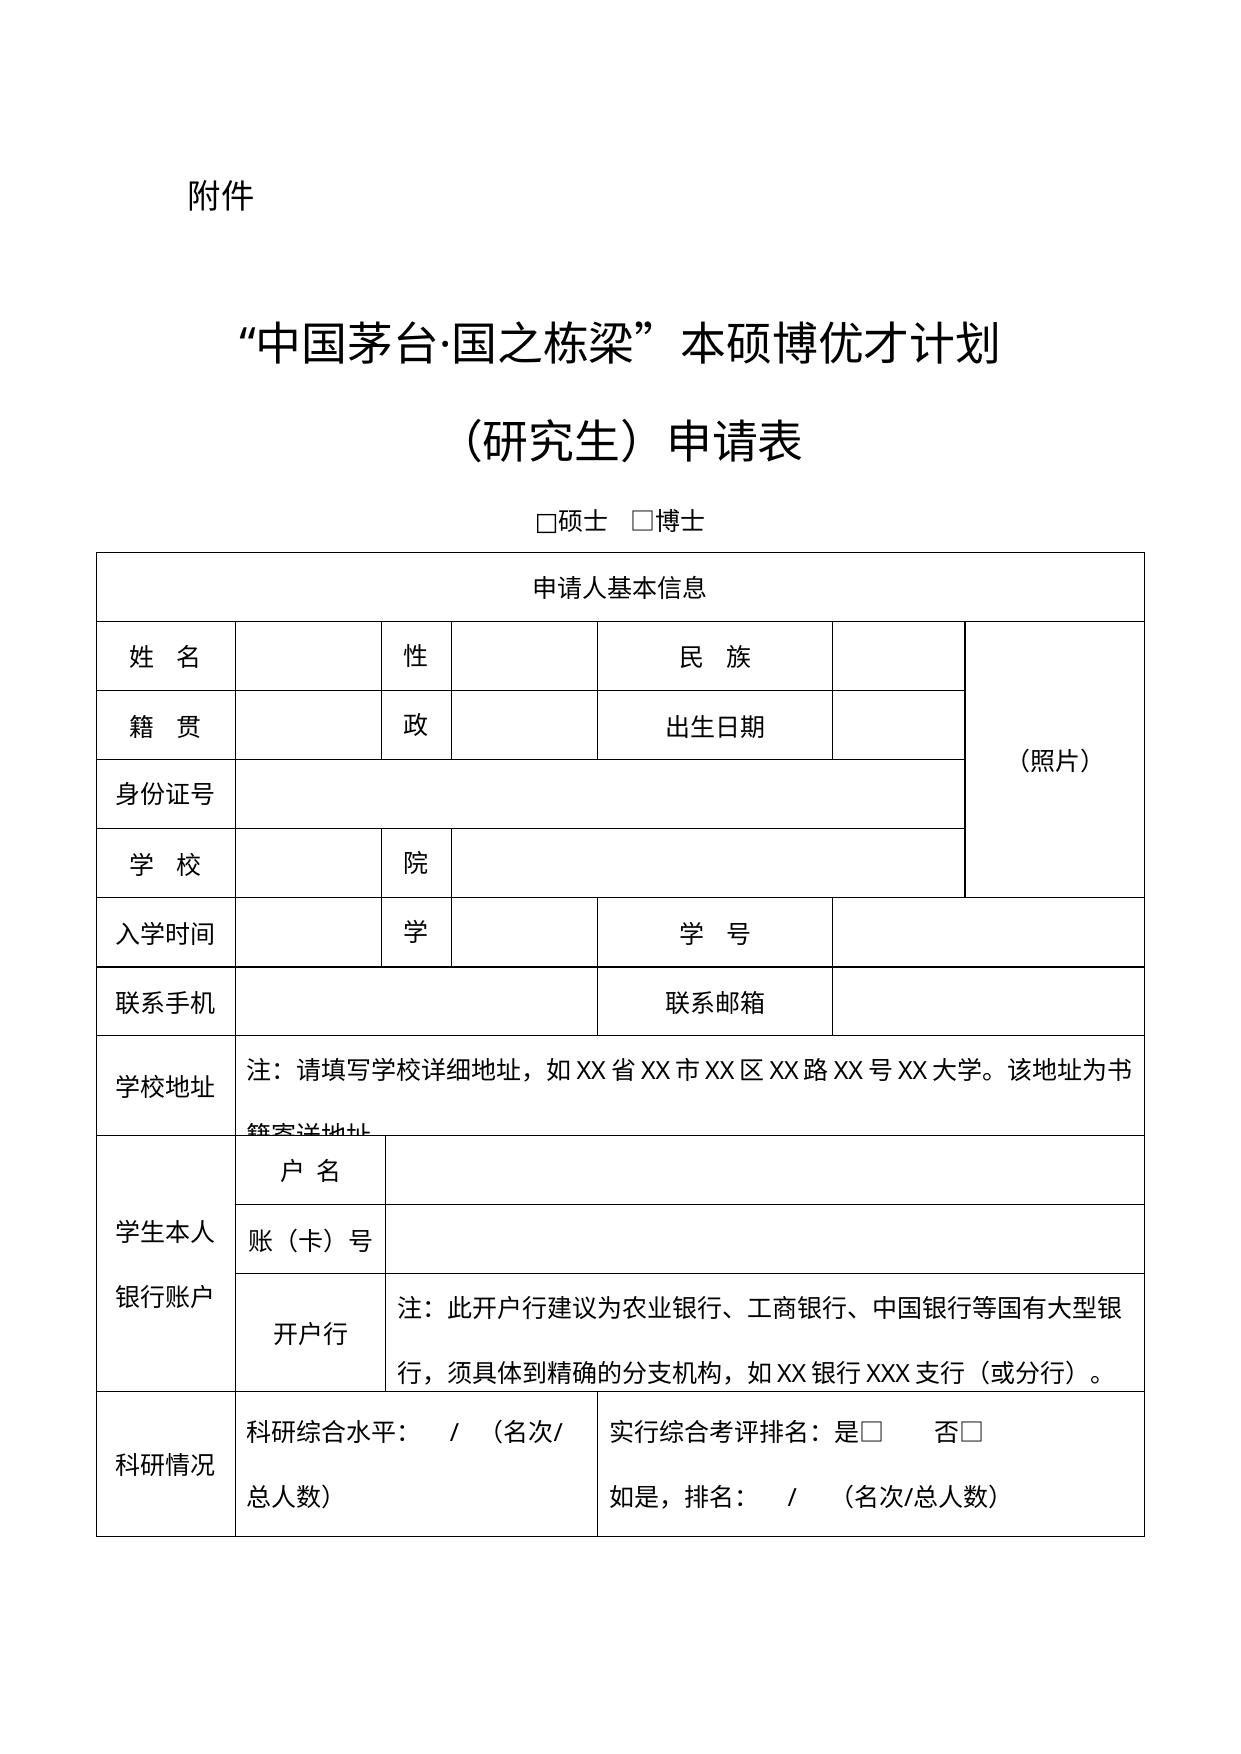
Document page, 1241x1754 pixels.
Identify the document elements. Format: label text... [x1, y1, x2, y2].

table_cell 账（卡）号 [236, 1205, 385, 1273]
table_cell [833, 968, 1144, 1035]
table_cell （照片） [966, 622, 1144, 897]
table_cell [452, 829, 964, 897]
table_cell [236, 760, 964, 828]
table_cell [833, 691, 964, 759]
table_cell [236, 622, 381, 690]
text “中国茅台·国之栋梁”本硕博优才计划 [187, 292, 1053, 389]
table_cell 姓 名 [97, 622, 235, 690]
table_cell 申请人基本信息 [97, 553, 1144, 621]
table_cell 科研综合水平： / （名次/总人数） [236, 1392, 597, 1536]
table_cell [236, 898, 381, 966]
table_cell [452, 691, 597, 759]
table_cell 注：此开户行建议为农业银行、工商银行、中国银行等国有大型银行，须具体到精确的分支机构，如XX银行XXX支行（或分行）。 [386, 1274, 1144, 1391]
table_cell 性 别 [382, 622, 451, 690]
table_cell 开户行 [236, 1274, 385, 1391]
table_header □硕士 □博士 [96, 487, 1144, 552]
table_cell [833, 622, 964, 690]
table_cell [386, 1205, 1144, 1273]
table_cell 籍 贯 [97, 691, 235, 759]
table_cell [236, 691, 381, 759]
table_cell 联系邮箱 [598, 968, 832, 1035]
table_cell 学 号 [598, 898, 832, 966]
table_cell [452, 622, 597, 690]
table_cell 身份证号码 [97, 760, 235, 828]
table_cell [236, 829, 381, 897]
text 附件 [187, 162, 1053, 227]
text （研究生）申请表 [187, 389, 1053, 487]
table_cell 注：请填写学校详细地址，如XX省XX市XX区XX路XX号XX大学。该地址为书籍寄送地址。 [236, 1036, 1144, 1135]
table_cell 户 名 [236, 1136, 385, 1204]
table_cell 院系专业 [382, 829, 451, 897]
table_cell 学生本人 银行账户 [97, 1136, 235, 1391]
table_cell [833, 898, 1144, 966]
table_cell [236, 968, 597, 1035]
table_cell [452, 898, 597, 966]
table_cell 入学时间 [97, 898, 235, 966]
table_cell [386, 1136, 1144, 1204]
table_cell 学 校 [97, 829, 235, 897]
table_cell 学校地址 [97, 1036, 235, 1135]
table_cell 政治面貌 [382, 691, 451, 759]
table_cell 科研情况 [97, 1392, 235, 1536]
table_cell 学制 [382, 898, 451, 966]
table_cell 民 族 [598, 622, 832, 690]
table_cell 出生日期 [598, 691, 832, 759]
table_cell 实行综合考评排名：是□ 否□ 如是，排名： / （名次/总人数） [598, 1392, 1144, 1536]
table_cell 联系手机 [97, 968, 235, 1035]
